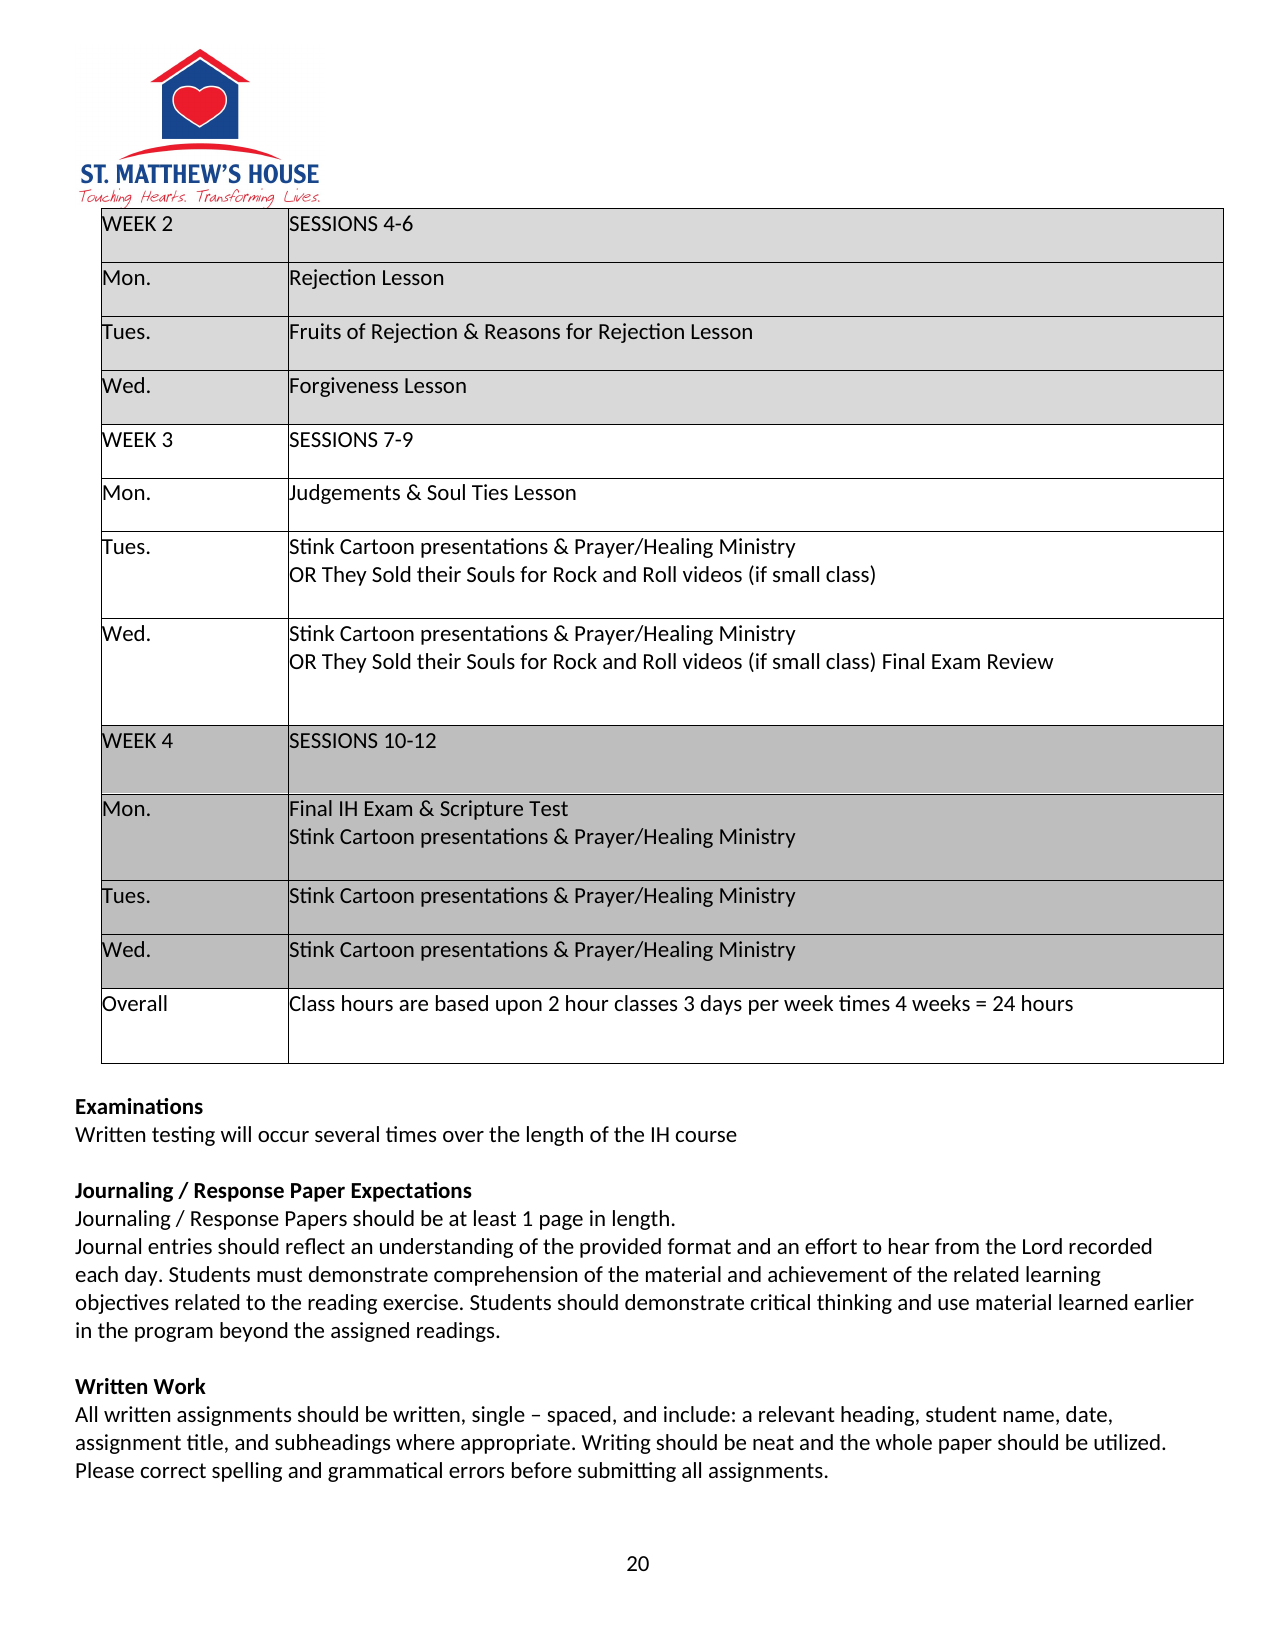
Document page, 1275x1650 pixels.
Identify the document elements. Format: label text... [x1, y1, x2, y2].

table_cell Wed. [102, 935, 288, 988]
picture [75, 45, 325, 209]
table_cell Tues. [102, 532, 288, 618]
table_cell Mon. [102, 795, 288, 880]
table_cell Tues. [102, 881, 288, 934]
table_cell Wed. [102, 371, 288, 424]
table_cell SESSIONS 10-12 [289, 726, 1223, 793]
table_cell WEEK 2 [102, 209, 288, 262]
table_cell Fruits of Rejection & Reasons for Rejection Lesson [289, 317, 1223, 370]
table_cell WEEK 4 [102, 726, 288, 793]
table_cell Class hours are based upon 2 hour classes 3 days per week times 4 weeks = 24 hours [289, 989, 1223, 1063]
table_cell SESSIONS 4-6 [289, 209, 1223, 262]
text Examinations [75, 1092, 1200, 1120]
table_cell Stink Cartoon presentations & Prayer/Healing Ministry [289, 935, 1223, 988]
text Journaling / Response Papers should be at least 1 page in length. [75, 1204, 1200, 1232]
table_cell Forgiveness Lesson [289, 371, 1223, 424]
table_cell Judgements & Soul Ties Lesson [289, 479, 1223, 531]
table_cell Rejection Lesson [289, 263, 1223, 316]
table_cell Tues. [102, 317, 288, 370]
table_cell WEEK 3 [102, 425, 288, 477]
text Written testing will occur several times over the length of the IH course [75, 1120, 1200, 1148]
text Written Work [75, 1372, 1200, 1400]
table_cell Mon. [102, 263, 288, 316]
table_cell Stink Cartoon presentations & Prayer/Healing Ministry OR They Sold their Souls for Rock and Roll videos (if small class) [289, 532, 1223, 618]
table_cell Wed. [102, 619, 288, 725]
table_cell Final IH Exam & Scripture Test Stink Cartoon presentations & Prayer/Healing Ministry [289, 795, 1223, 880]
table_cell Stink Cartoon presentations & Prayer/Healing Ministry OR They Sold their Souls for Rock and Roll videos (if small class) Final Exam Review [289, 619, 1223, 725]
table_cell Mon. [102, 479, 288, 531]
text Journal entries should reflect an understanding of the provided format and an effort to hear from the Lord recorded each day. Students must demonstrate comprehension of the material and achievement of the related learning objectives related to the reading exercise. Students should demonstrate critical thinking and use material learned earlier in the program beyond the assigned readings. [75, 1232, 1200, 1344]
table_cell Stink Cartoon presentations & Prayer/Healing Ministry [289, 881, 1223, 934]
text Journaling / Response Paper Expectations [75, 1176, 1200, 1204]
table_cell Overall [102, 989, 288, 1063]
text All written assignments should be written, single – spaced, and include: a relevant heading, student name, date, assignment title, and subheadings where appropriate. Writing should be neat and the whole paper should be utilized. Please correct spelling and grammatical errors before submitting all assignments. [75, 1400, 1200, 1484]
table_cell SESSIONS 7-9 [289, 425, 1223, 477]
